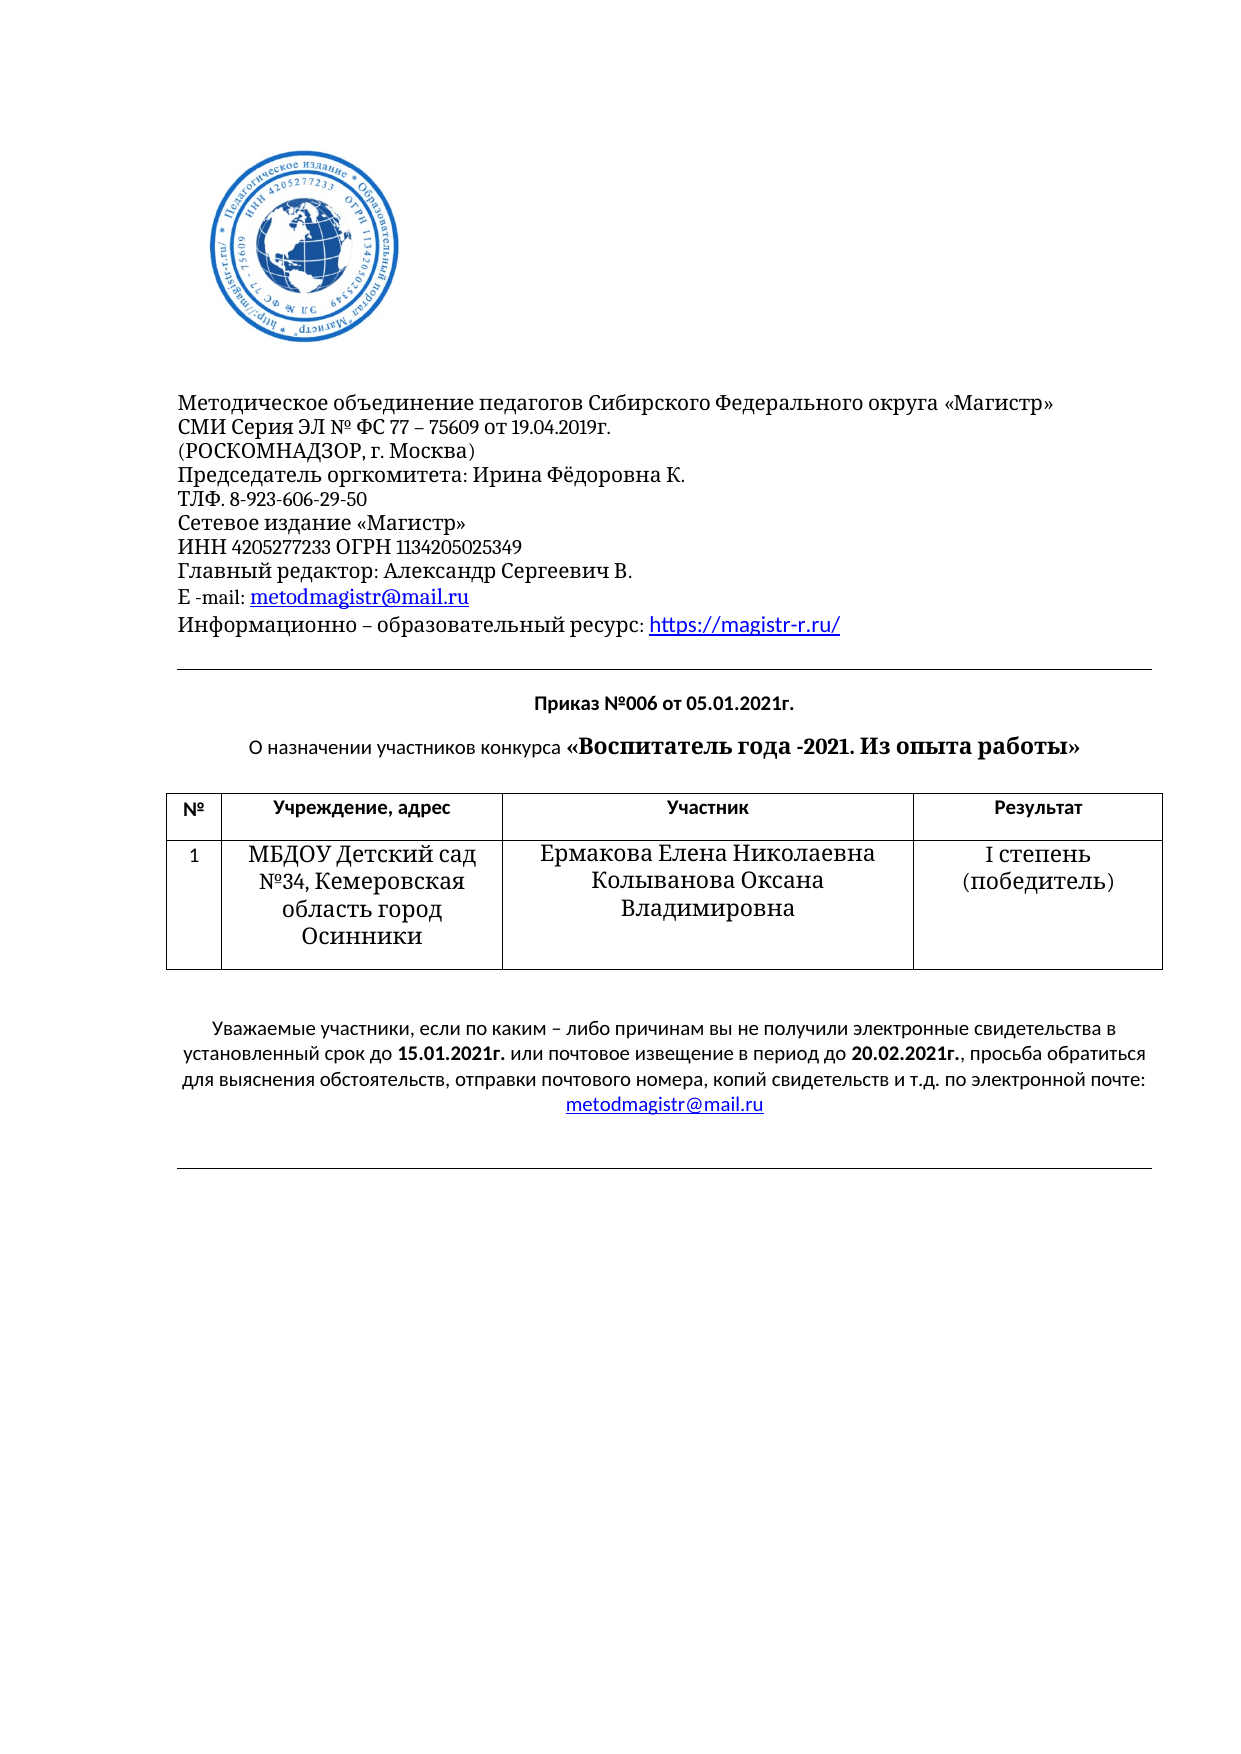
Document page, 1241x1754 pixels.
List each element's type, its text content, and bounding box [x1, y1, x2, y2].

text Уважаемые участники, если по каким – либо причинам вы не получили электронные свидетельства в установленный срок до 15.01.2021г. или почтовое извещение в период до 20.02.2021г., просьба обратиться для выяснения обстоятельств, отправки почтового номера, копий свидетельств и т.д. по электронной почте: metodmagistr@mail.ru [177, 1015, 1152, 1117]
text Сетевое издание «Магистр» [177, 512, 1152, 536]
text ИНН 4205277233 ОГРН 1134205025349 [232, 536, 1152, 559]
text О назначении участников конкурса «Воспитатель года -2021. Из опыта работы» [177, 734, 1152, 760]
text ТЛФ. 8-923-606-29-50 [177, 488, 1152, 512]
table_cell Ермакова Елена Николаевна Колыванова Оксана Владимировна [503, 841, 913, 968]
text СМИ Серия ЭЛ № ФС 77 – 75609 от 19.04.2019г. [177, 416, 1152, 440]
text Приказ №006 от 05.01.2021г. [177, 688, 1152, 715]
picture [177, 118, 422, 367]
text (РОСКОМНАДЗОР, г. Москва) [177, 440, 1152, 464]
text Председатель оргкомитета: Ирина Фёдоровна К. [177, 464, 1152, 488]
text Главный редактор: Александр Сергеевич В. [177, 559, 1152, 583]
table_header Результат [914, 794, 1162, 840]
table_cell I степень (победитель) [914, 841, 1162, 968]
table_cell МБДОУ Детский сад №34, Кемеровская область город Осинники [222, 841, 502, 968]
table_header Учреждение, адрес [222, 794, 502, 840]
text Методическое объединение педагогов Сибирского Федерального округа «Магистр» [177, 392, 1152, 416]
text Е -mail: metodmagistr@mail.ru [177, 583, 1152, 610]
table_cell 1 [167, 841, 221, 968]
text Информационно – образовательный ресурс: https://magistr-r.ru/ [177, 610, 1152, 638]
table_header № [167, 794, 221, 840]
table_header Участник [503, 794, 913, 840]
